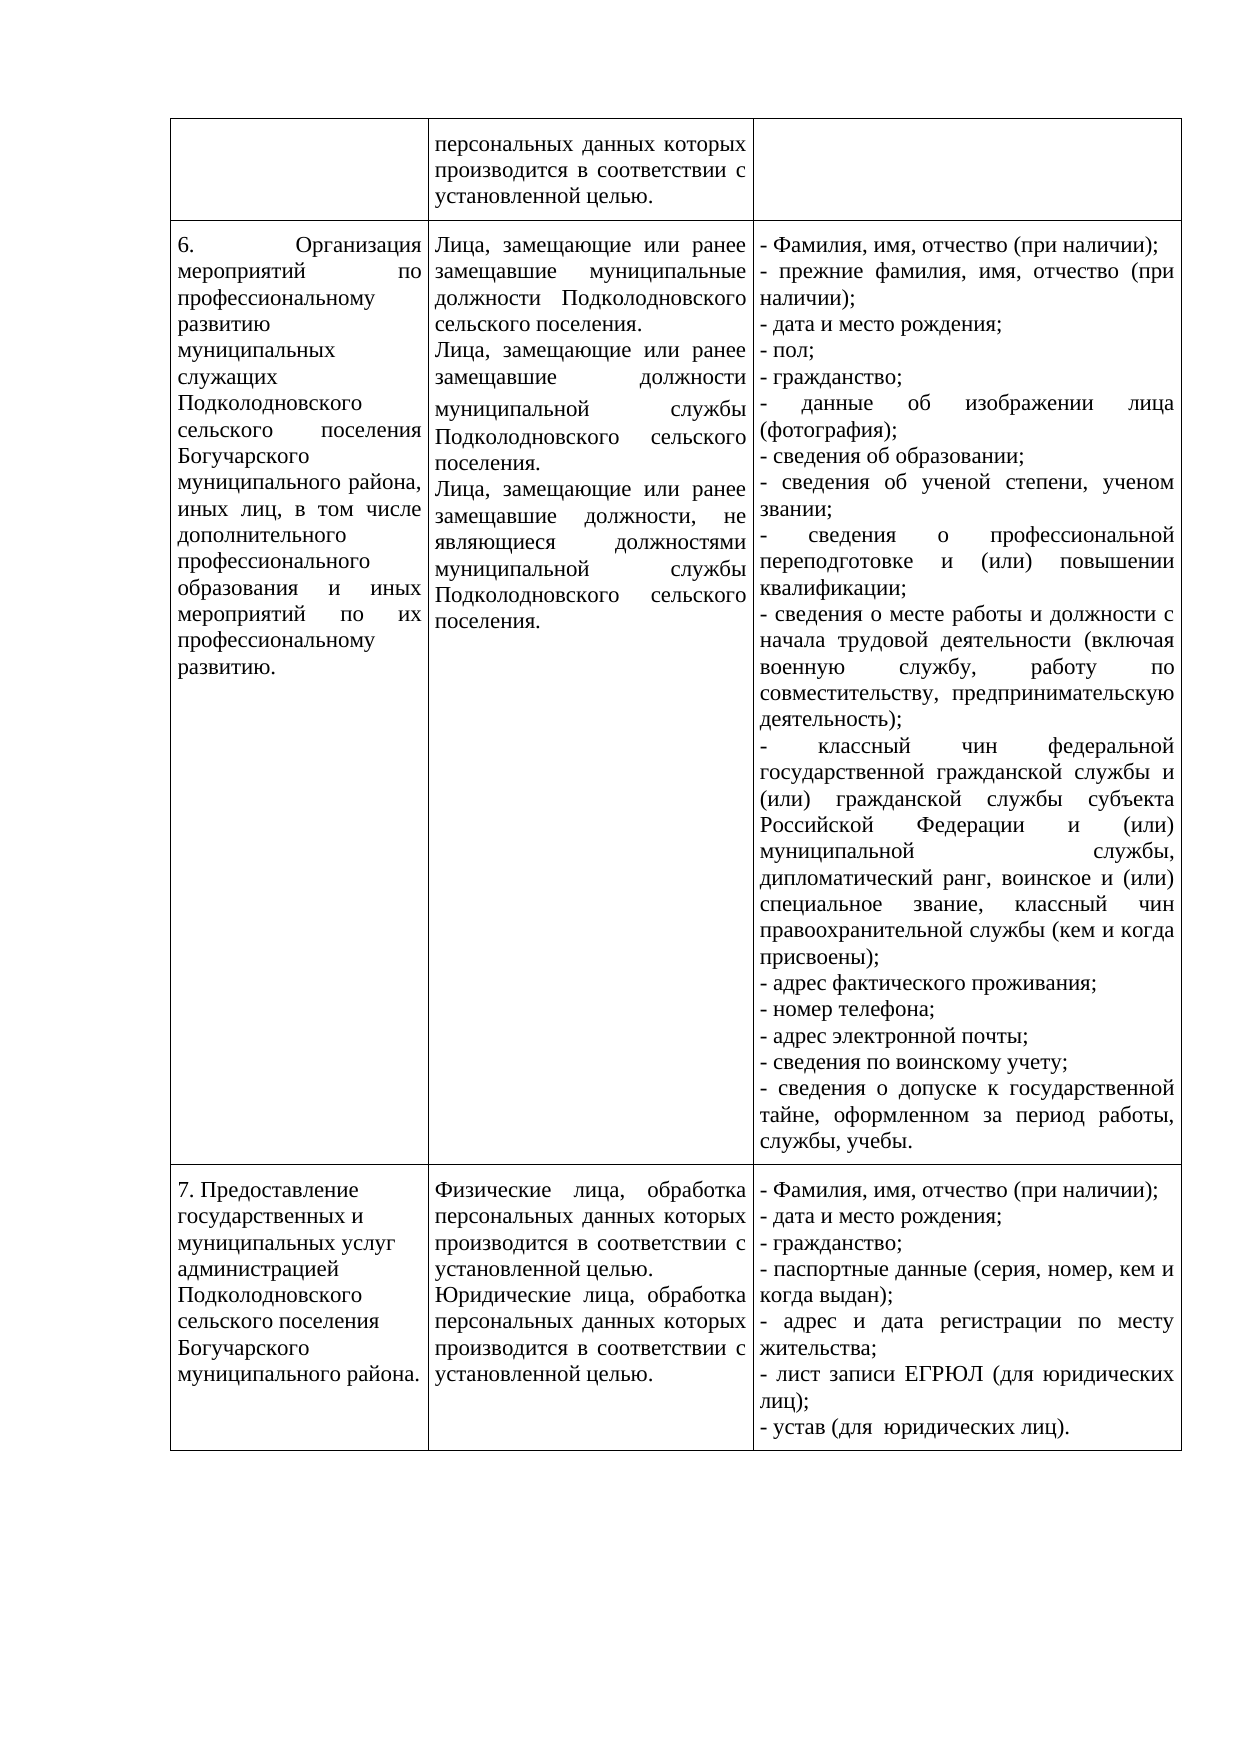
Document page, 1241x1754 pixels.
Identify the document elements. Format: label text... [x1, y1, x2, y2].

table_cell 7. Предоставление государственных и муниципальных услуг администрацией Подколодновского сельского поселения Богучарского муниципального района. [171, 1165, 428, 1450]
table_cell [429, 119, 753, 219]
table_cell Лица, замещающие или ранее замещавшие муниципальные должности Подколодновского сельского поселения. Лица, замещающие или ранее замещавшие должности муниципальной службы Подколодновского сельского поселения. Лица, замещающие или ранее замещавшие должности, не являющиеся должностями муниципальной службы Подколодновского сельского поселения. [429, 221, 753, 1164]
table_cell Физические лица, обработка персональных данных которых производится в соответствии с установленной целью. Юридические лица, обработка персональных данных которых производится в соответствии с установленной целью. [429, 1165, 753, 1450]
table_cell - Фамилия, имя, отчество (при наличии); - прежние фамилия, имя, отчество (при наличии); - дата и место рождения; - пол; - гражданство; - данные об изображении лица (фотография); - сведения об образовании; - сведения об ученой степени, ученом звании; - сведения о профессиональной переподготовке и (или) повышении квалификации; - сведения о месте работы и должности с начала трудовой деятельности (включая военную службу, работу по совместительству, предпринимательскую деятельность); - классный чин федеральной государственной гражданской службы и (или) гражданской службы субъекта Российской Федерации и (или) муниципальной службы, дипломатический ранг, воинское и (или) специальное звание, классный чин правоохранительной службы (кем и когда присвоены); - адрес фактического проживания; - номер телефона; - адрес электронной почты; - сведения по воинскому учету; - сведения о допуске к государственной тайне, оформленном за период работы, службы, учебы. [754, 221, 1181, 1164]
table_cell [754, 119, 1181, 219]
table_cell - Фамилия, имя, отчество (при наличии); - дата и место рождения; - гражданство; - паспортные данные (серия, номер, кем и когда выдан); - адрес и дата регистрации по месту жительства; - лист записи ЕГРЮЛ (для юридических лиц); - устав (для юридических лиц). [754, 1165, 1181, 1450]
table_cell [171, 119, 428, 219]
table_cell 6. Организация мероприятий по профессиональному развитию муниципальных служащих Подколодновского сельского поселения Богучарского муниципального района, иных лиц, в том числе дополнительного профессионального образования и иных мероприятий по их профессиональному развитию. [171, 221, 428, 1164]
